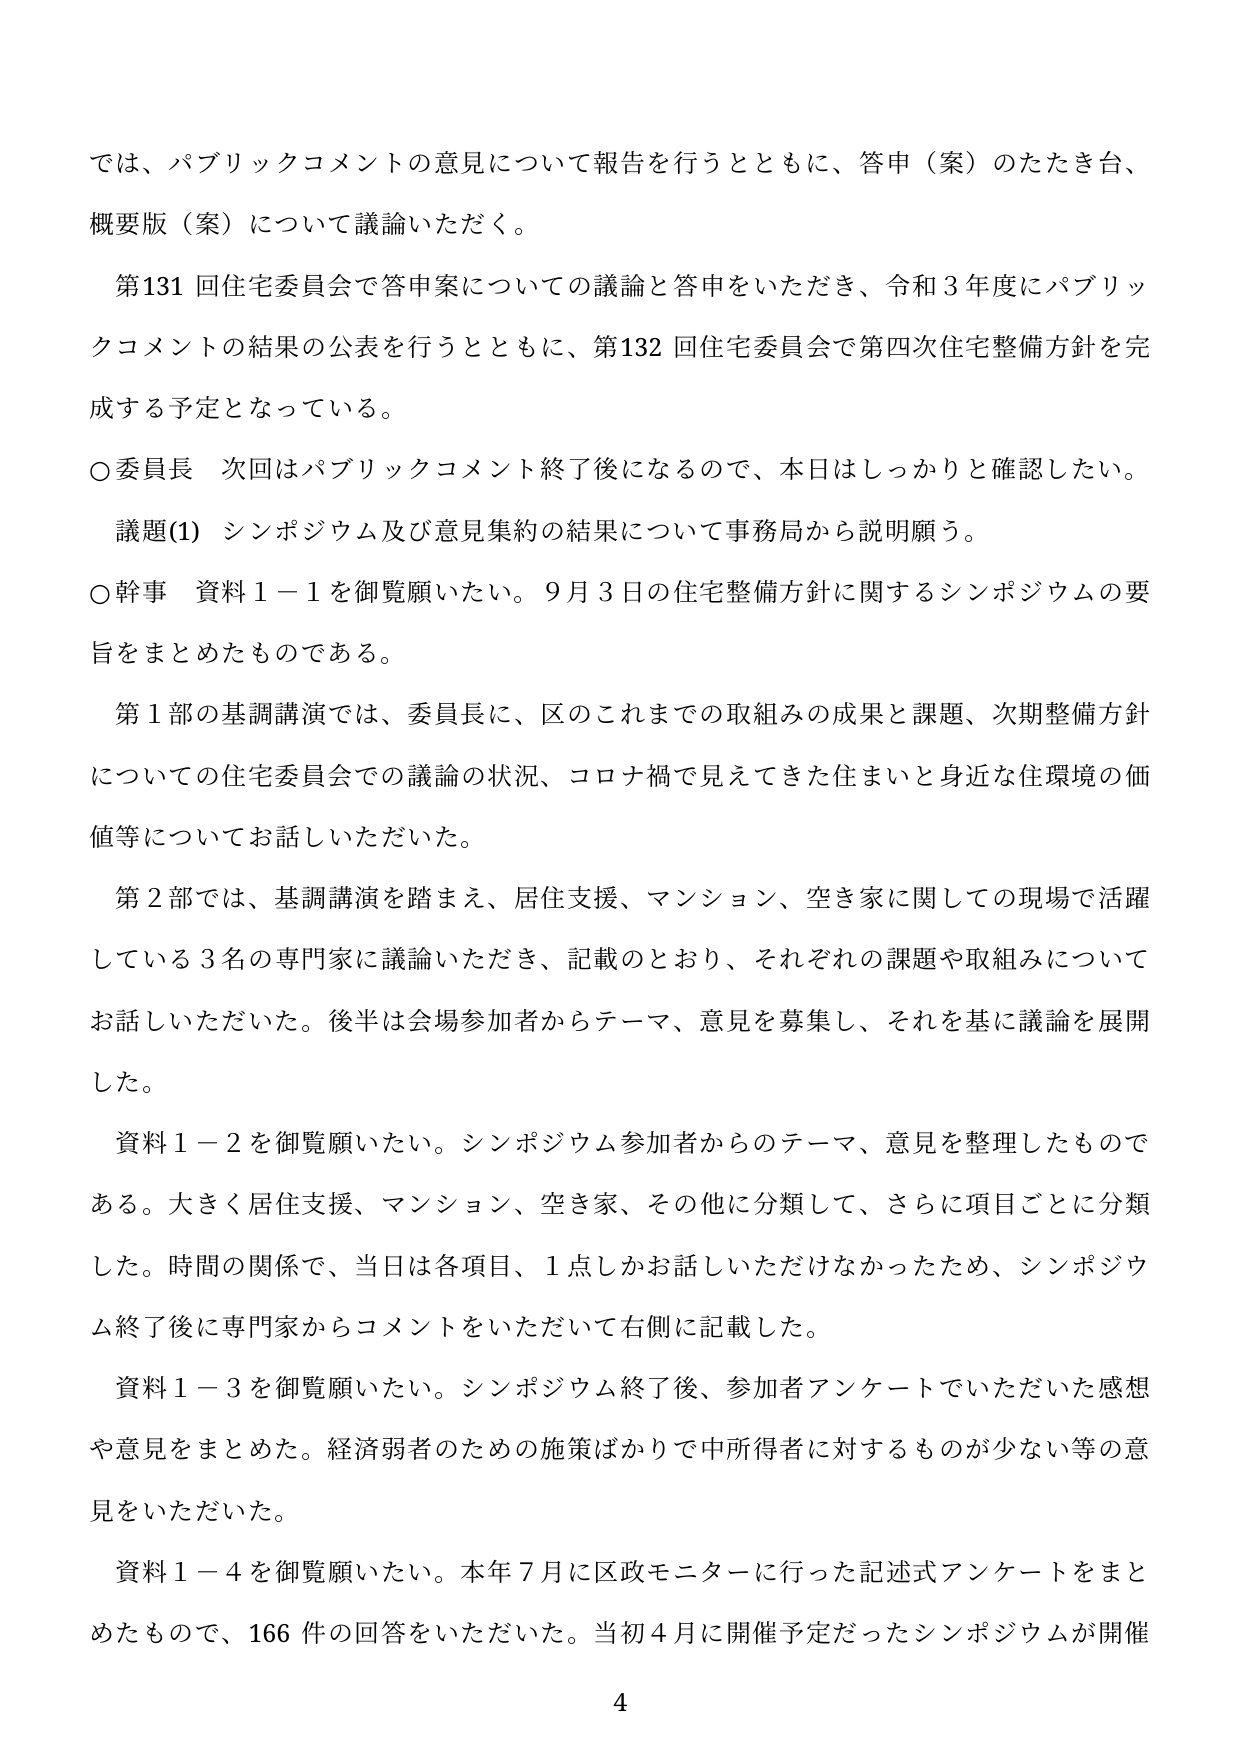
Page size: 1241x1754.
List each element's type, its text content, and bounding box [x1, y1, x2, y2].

text 資料１－２を御覧願いたい。シンポジウム参加者からのテーマ、意見を整理したものである。大きく居住支援、マンション、空き家、その他に分類して、さらに項目ごとに分類した。時間の関係で、当日は各項目、１点しかお話しいただけなかったため、シンポジウム終了後に専門家からコメントをいただいて右側に記載した。 [89, 1111, 1151, 1356]
text ○幹事 資料１－１を御覧願いたい。９月３日の住宅整備方針に関するシンポジウムの要旨をまとめたものである。 [89, 560, 1151, 682]
text 第１部の基調講演では、委員長に、区のこれまでの取組みの成果と課題、次期整備方針についての住宅委員会での議論の状況、コロナ禍で見えてきた住まいと身近な住環境の価値等についてお話しいただいた。 [89, 682, 1151, 866]
text 第131回住宅委員会で答申案についての議論と答申をいただき、令和３年度にパブリックコメントの結果の公表を行うとともに、第132回住宅委員会で第四次住宅整備方針を完成する予定となっている。 [89, 253, 1151, 437]
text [89, 1540, 1151, 1662]
text 議題(1)シンポジウム及び意見集約の結果について事務局から説明願う。 [89, 498, 1151, 560]
text 資料１－３を御覧願いたい。シンポジウム終了後、参加者アンケートでいただいた感想や意見をまとめた。経済弱者のための施策ばかりで中所得者に対するものが少ない等の意見をいただいた。 [89, 1356, 1151, 1540]
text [89, 131, 1151, 253]
text 第２部では、基調講演を踏まえ、居住支援、マンション、空き家に関しての現場で活躍している３名の専門家に議論いただき、記載のとおり、それぞれの課題や取組みについてお話しいただいた。後半は会場参加者からテーマ、意見を募集し、それを基に議論を展開した。 [89, 866, 1151, 1111]
text ○委員長 次回はパブリックコメント終了後になるので、本日はしっかりと確認したい。 [89, 437, 1151, 498]
